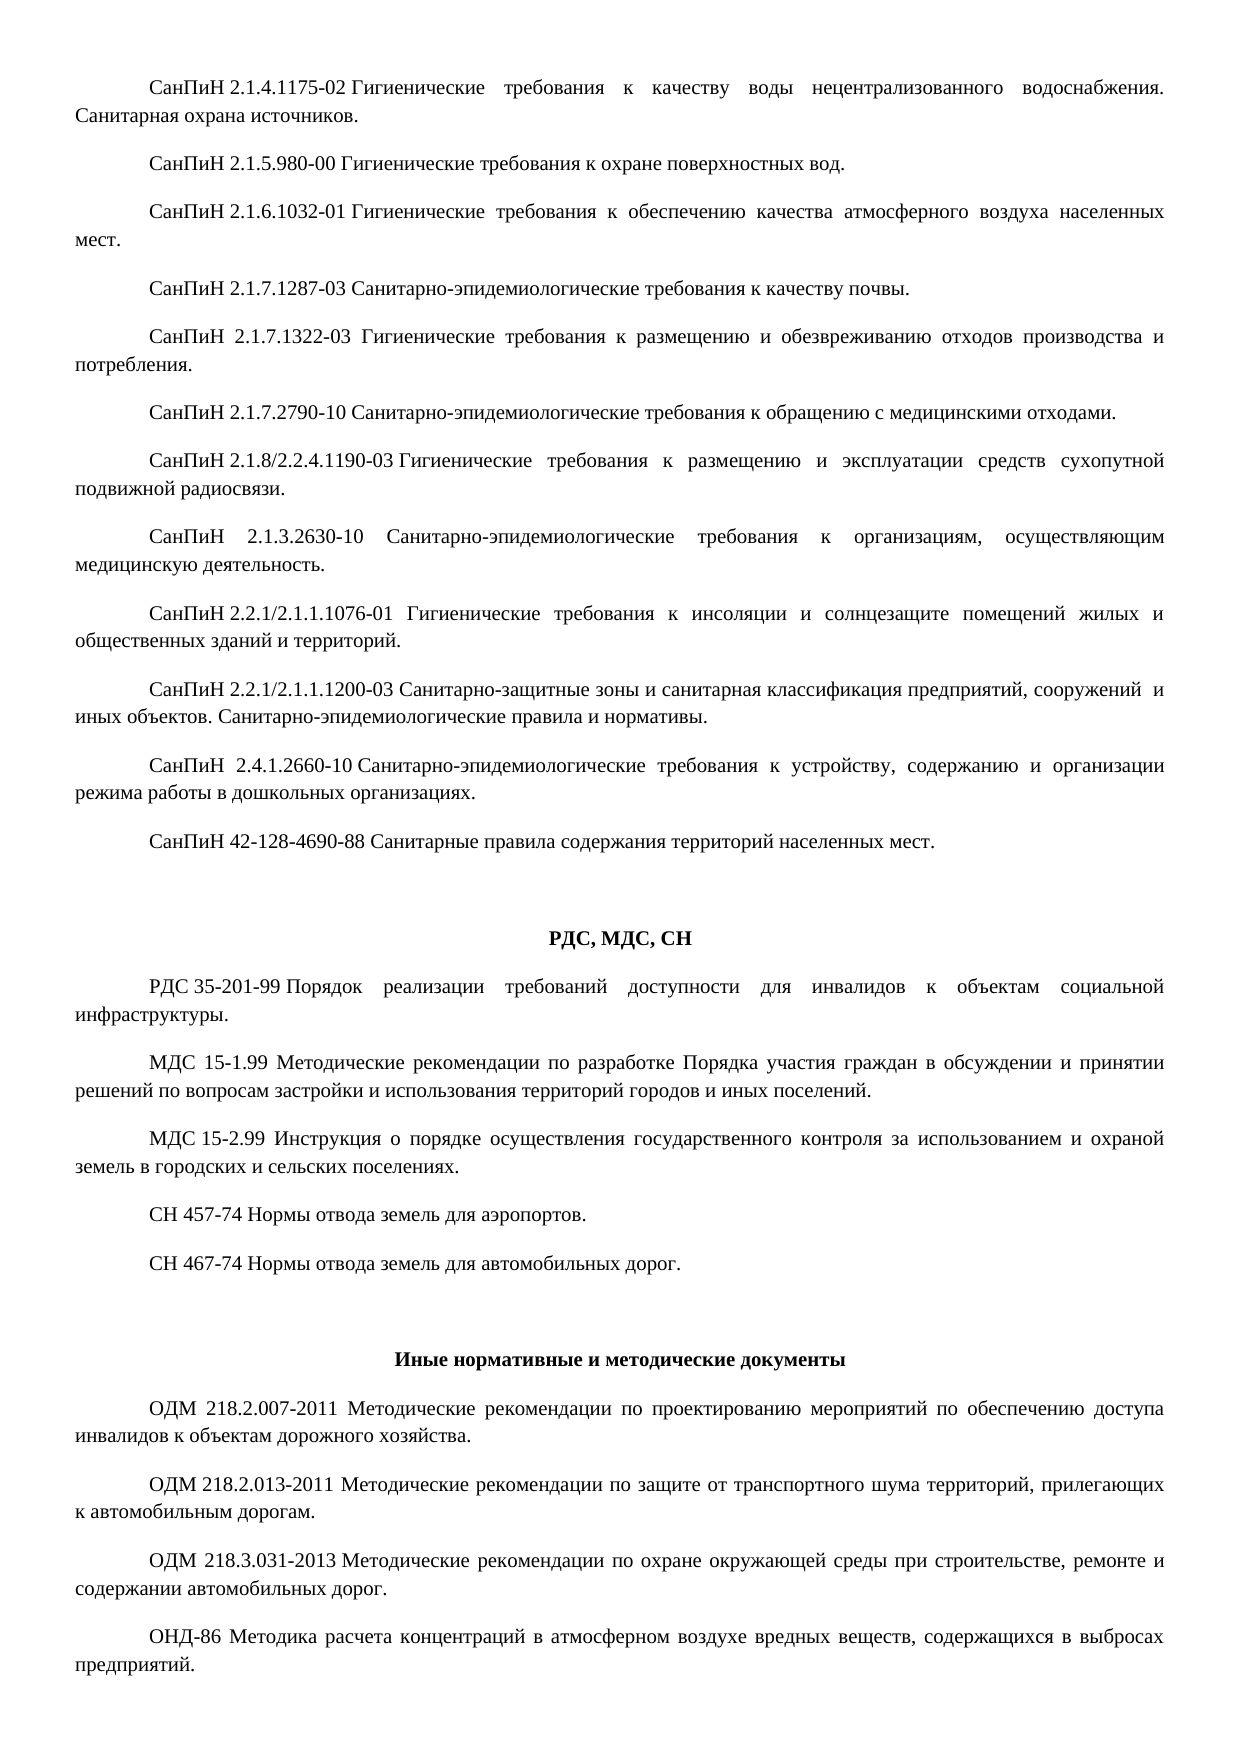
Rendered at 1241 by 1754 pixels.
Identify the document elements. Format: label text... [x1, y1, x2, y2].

text СанПиН 2.1.3.2630-10 Санитарно-эпидемиологические требования к организациям, осуществляющим медицинскую деятельность. [75, 524, 1165, 576]
text ОДМ 218.2.007-2011 Методические рекомендации по проектированию мероприятий по обеспечению доступа инвалидов к объектам дорожного хозяйства. [75, 1396, 1165, 1447]
text Иные нормативные и методические документы [75, 1347, 1165, 1371]
text СанПиН 2.1.7.2790-10 Санитарно-эпидемиологические требования к обращению с медицинскими отходами. [75, 400, 1165, 424]
text РДС, МДС, СН [75, 926, 1165, 949]
text ОДМ 218.2.013-2011 Методические рекомендации по защите от транспортного шума территорий, прилегающих к автомобильным дорогам. [75, 1472, 1165, 1523]
text СанПиН 42-128-4690-88 Санитарные правила содержания территорий населенных мест. [75, 829, 1165, 853]
text РДС 35-201-99 Порядок реализации требований доступности для инвалидов к объектам социальной инфраструктуры. [75, 974, 1165, 1026]
text СанПиН 2.1.7.1322-03 Гигиенические требования к размещению и обезвреживанию отходов производства и потребления. [75, 324, 1165, 376]
text СанПиН 2.1.8/2.2.4.1190-03 Гигиенические требования к размещению и эксплуатации средств сухопутной подвижной радиосвязи. [75, 448, 1165, 500]
text СанПиН 2.1.4.1175-02 Гигиенические требования к качеству воды нецентрализованного водоснабжения. Санитарная охрана источников. [75, 75, 1165, 127]
text СанПиН 2.4.1.2660-10 Санитарно-эпидемиологические требования к устройству, содержанию и организации режима работы в дошкольных организациях. [75, 753, 1165, 804]
text СанПиН 2.1.5.980-00 Гигиенические требования к охране поверхностных вод. [75, 151, 1165, 175]
text СН 467-74 Нормы отвода земель для автомобильных дорог. [75, 1251, 1165, 1274]
text ОНД-86 Методика расчета концентраций в атмосферном воздухе вредных веществ, содержащихся в выбросах предприятий. [75, 1624, 1165, 1676]
text ОДМ 218.3.031-2013 Методические рекомендации по охране окружающей среды при строительстве, ремонте и содержании автомобильных дорог. [75, 1548, 1165, 1599]
text СанПиН 2.2.1/2.1.1.1200-03 Санитарно-защитные зоны и санитарная классификация предприятий, сооружений и иных объектов. Санитарно-эпидемиологические правила и нормативы. [75, 677, 1165, 728]
text СанПиН 2.1.7.1287-03 Санитарно-эпидемиологические требования к качеству почвы. [75, 276, 1165, 299]
text СанПиН 2.2.1/2.1.1.1076-01 Гигиенические требования к инсоляции и солнцезащите помещений жилых и общественных зданий и территорий. [75, 601, 1165, 652]
text СанПиН 2.1.6.1032-01 Гигиенические требования к обеспечению качества атмосферного воздуха населенных мест. [75, 199, 1165, 251]
text СН 457-74 Нормы отвода земель для аэропортов. [75, 1202, 1165, 1226]
text МДС 15-2.99 Инструкция о порядке осуществления государственного контроля за использованием и охраной земель в городских и сельских поселениях. [75, 1126, 1165, 1178]
text МДС 15-1.99 Методические рекомендации по разработке Порядка участия граждан в обсуждении и принятии решений по вопросам застройки и использования территорий городов и иных поселений. [75, 1050, 1165, 1102]
